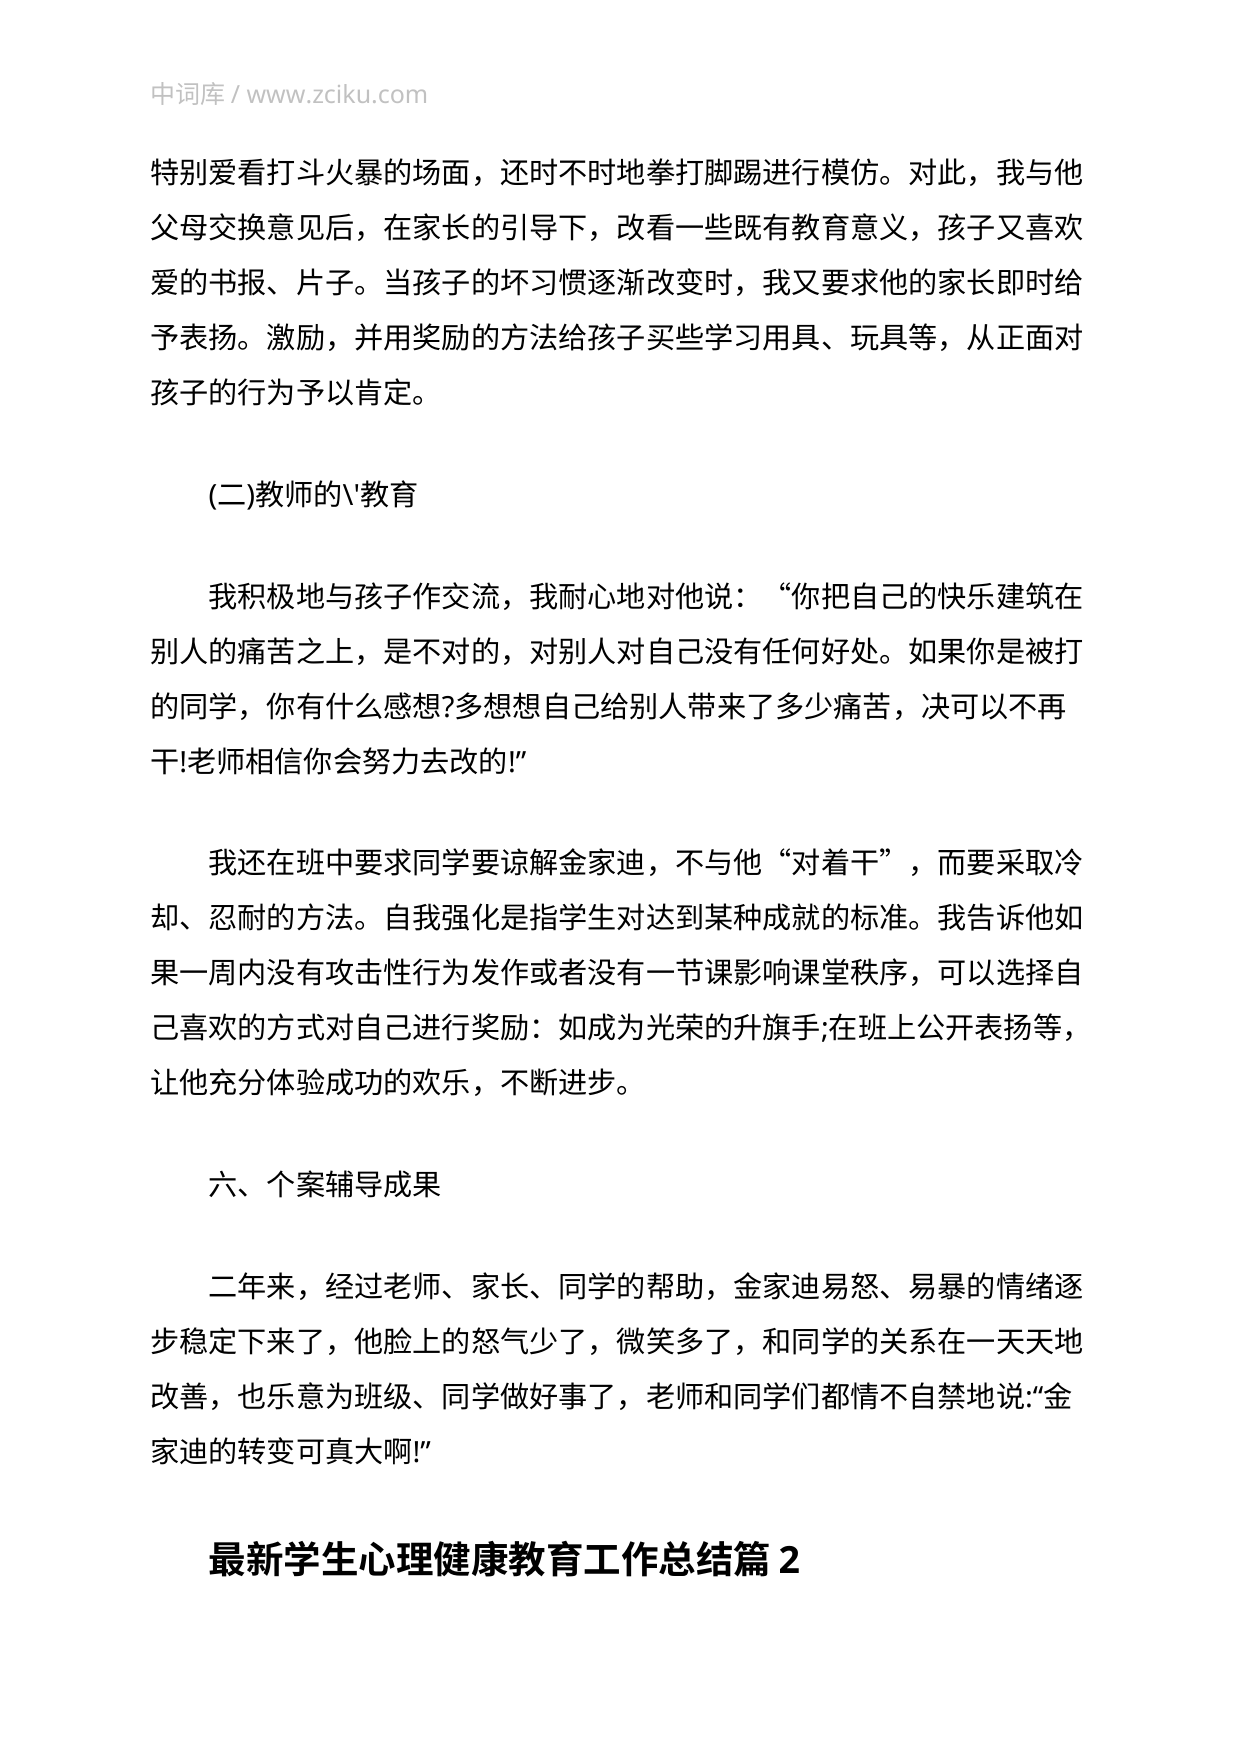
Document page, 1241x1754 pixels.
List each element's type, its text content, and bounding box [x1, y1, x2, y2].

text 六、个案辅导成果 [150, 1162, 1090, 1204]
text 我积极地与孩子作交流，我耐心地对他说：“你把自己的快乐建筑在别人的痛苦之上，是不对的，对别人对自己没有任何好处。如果你是被打的同学，你有什么感想?多想想自己给别人带来了多少痛苦，决可以不再干!老师相信你会努力去改的!” [150, 573, 1090, 781]
text 最新学生心理健康教育工作总结篇2 [150, 1530, 1090, 1584]
text (二)教师的\'教育 [150, 471, 1090, 514]
text 二年来，经过老师、家长、同学的帮助，金家迪易怒、易暴的情绪逐步稳定下来了，他脸上的怒气少了，微笑多了，和同学的关系在一天天地改善，也乐意为班级、同学做好事了，老师和同学们都情不自禁地说:“金家迪的转变可真大啊!” [150, 1263, 1090, 1471]
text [150, 150, 1090, 412]
text 我还在班中要求同学要谅解金家迪，不与他“对着干”，而要采取冷却、忍耐的方法。自我强化是指学生对达到某种成就的标准。我告诉他如果一周内没有攻击性行为发作或者没有一节课影响课堂秩序，可以选择自己喜欢的方式对自己进行奖励：如成为光荣的升旗手;在班上公开表扬等，让他充分体验成功的欢乐，不断进步。 [150, 840, 1090, 1102]
